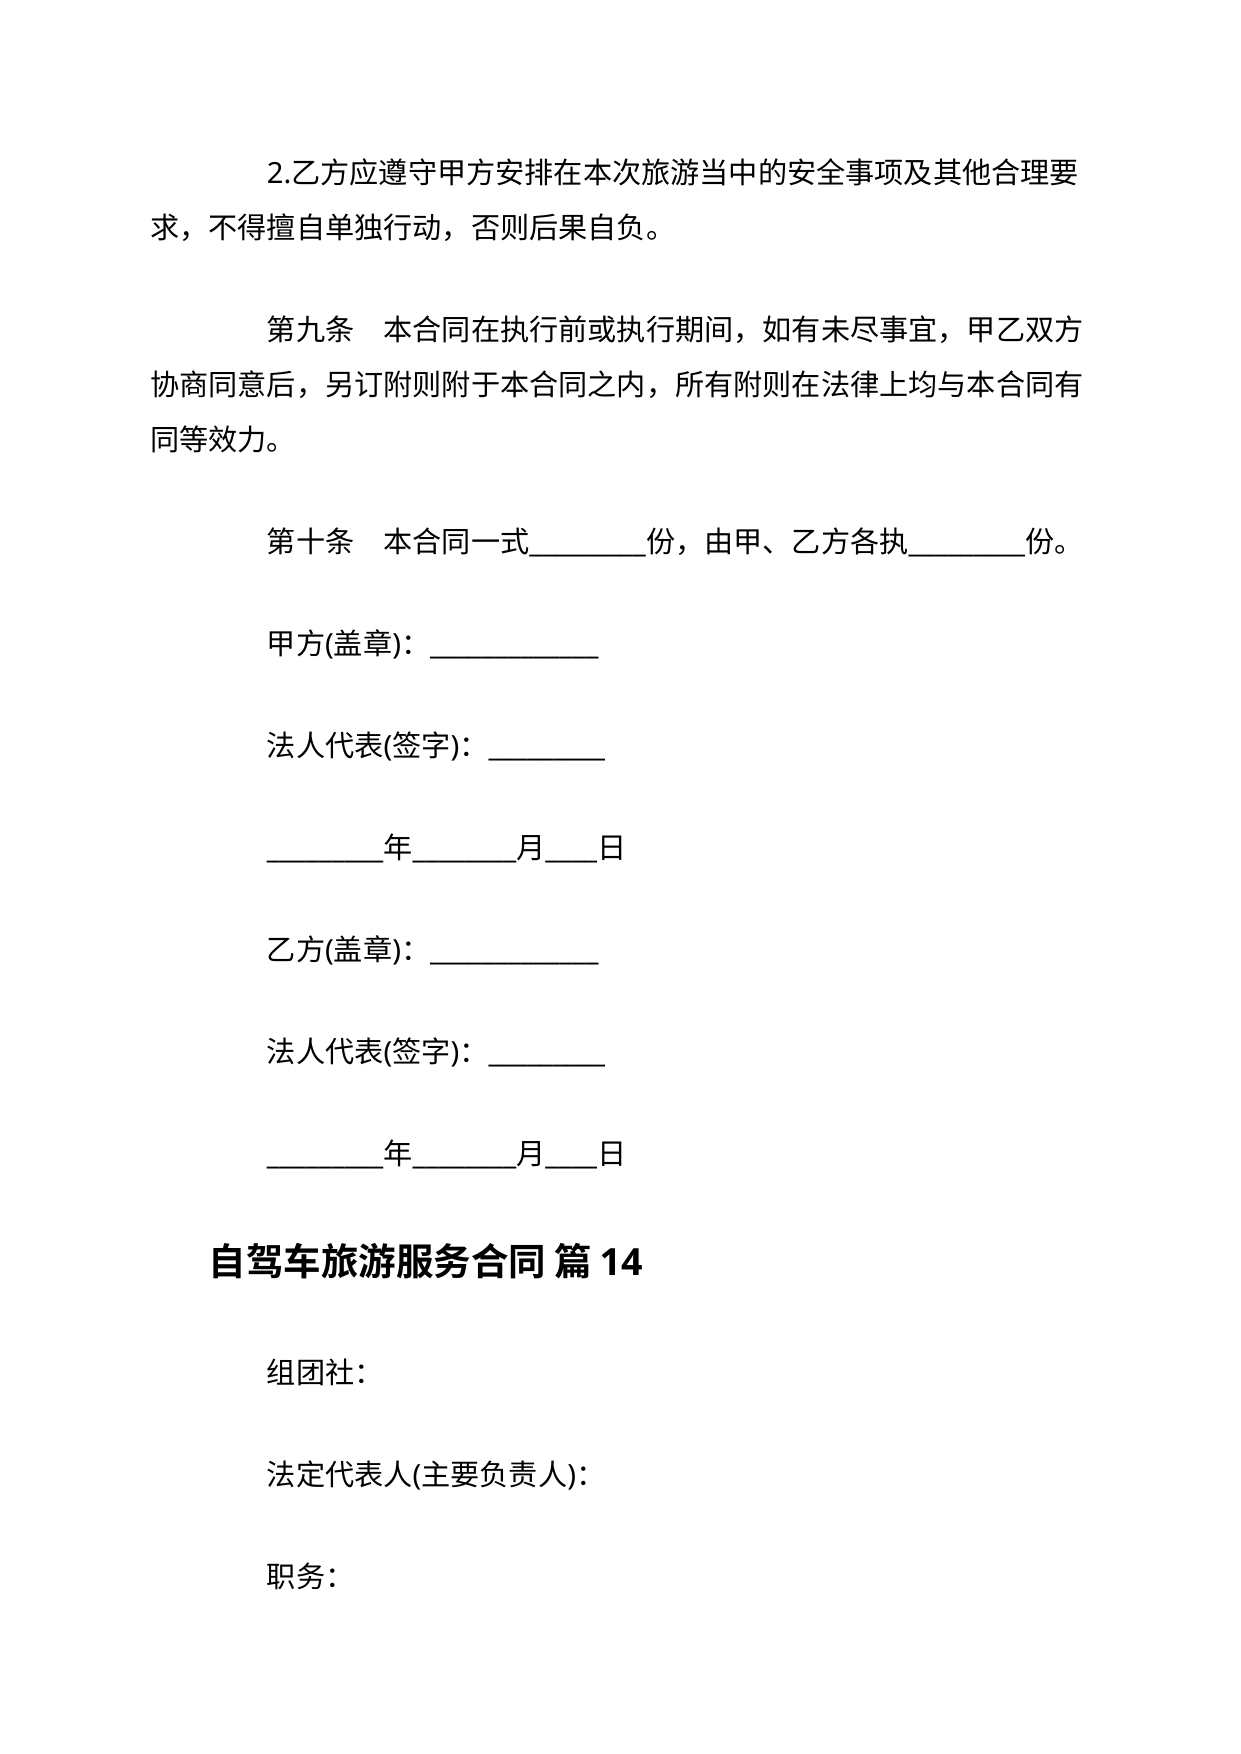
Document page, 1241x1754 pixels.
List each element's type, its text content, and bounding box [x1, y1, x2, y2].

text _________年________月____日 [150, 1130, 1090, 1173]
text 第十条 本合同一式_________份，由甲、乙方各执_________份。 [150, 518, 1090, 561]
text 法人代表(签字)：_________ [150, 1028, 1090, 1071]
text 法定代表人(主要负责人)： [150, 1452, 1090, 1494]
text 第九条 本合同在执行前或执行期间，如有未尽事宜，甲乙双方协商同意后，另订附则附于本合同之内，所有附则在法律上均与本合同有同等效力。 [150, 307, 1090, 459]
text 法人代表(签字)：_________ [150, 722, 1090, 765]
text 职务： [150, 1553, 1090, 1596]
text _________年________月____日 [150, 824, 1090, 867]
text 自驾车旅游服务合同 篇14 [150, 1232, 1090, 1287]
text 组团社： [150, 1350, 1090, 1392]
text 2.乙方应遵守甲方安排在本次旅游当中的安全事项及其他合理要求，不得擅自单独行动，否则后果自负。 [150, 150, 1090, 247]
text 乙方(盖章)：_____________ [150, 926, 1090, 969]
text 甲方(盖章)：_____________ [150, 620, 1090, 663]
